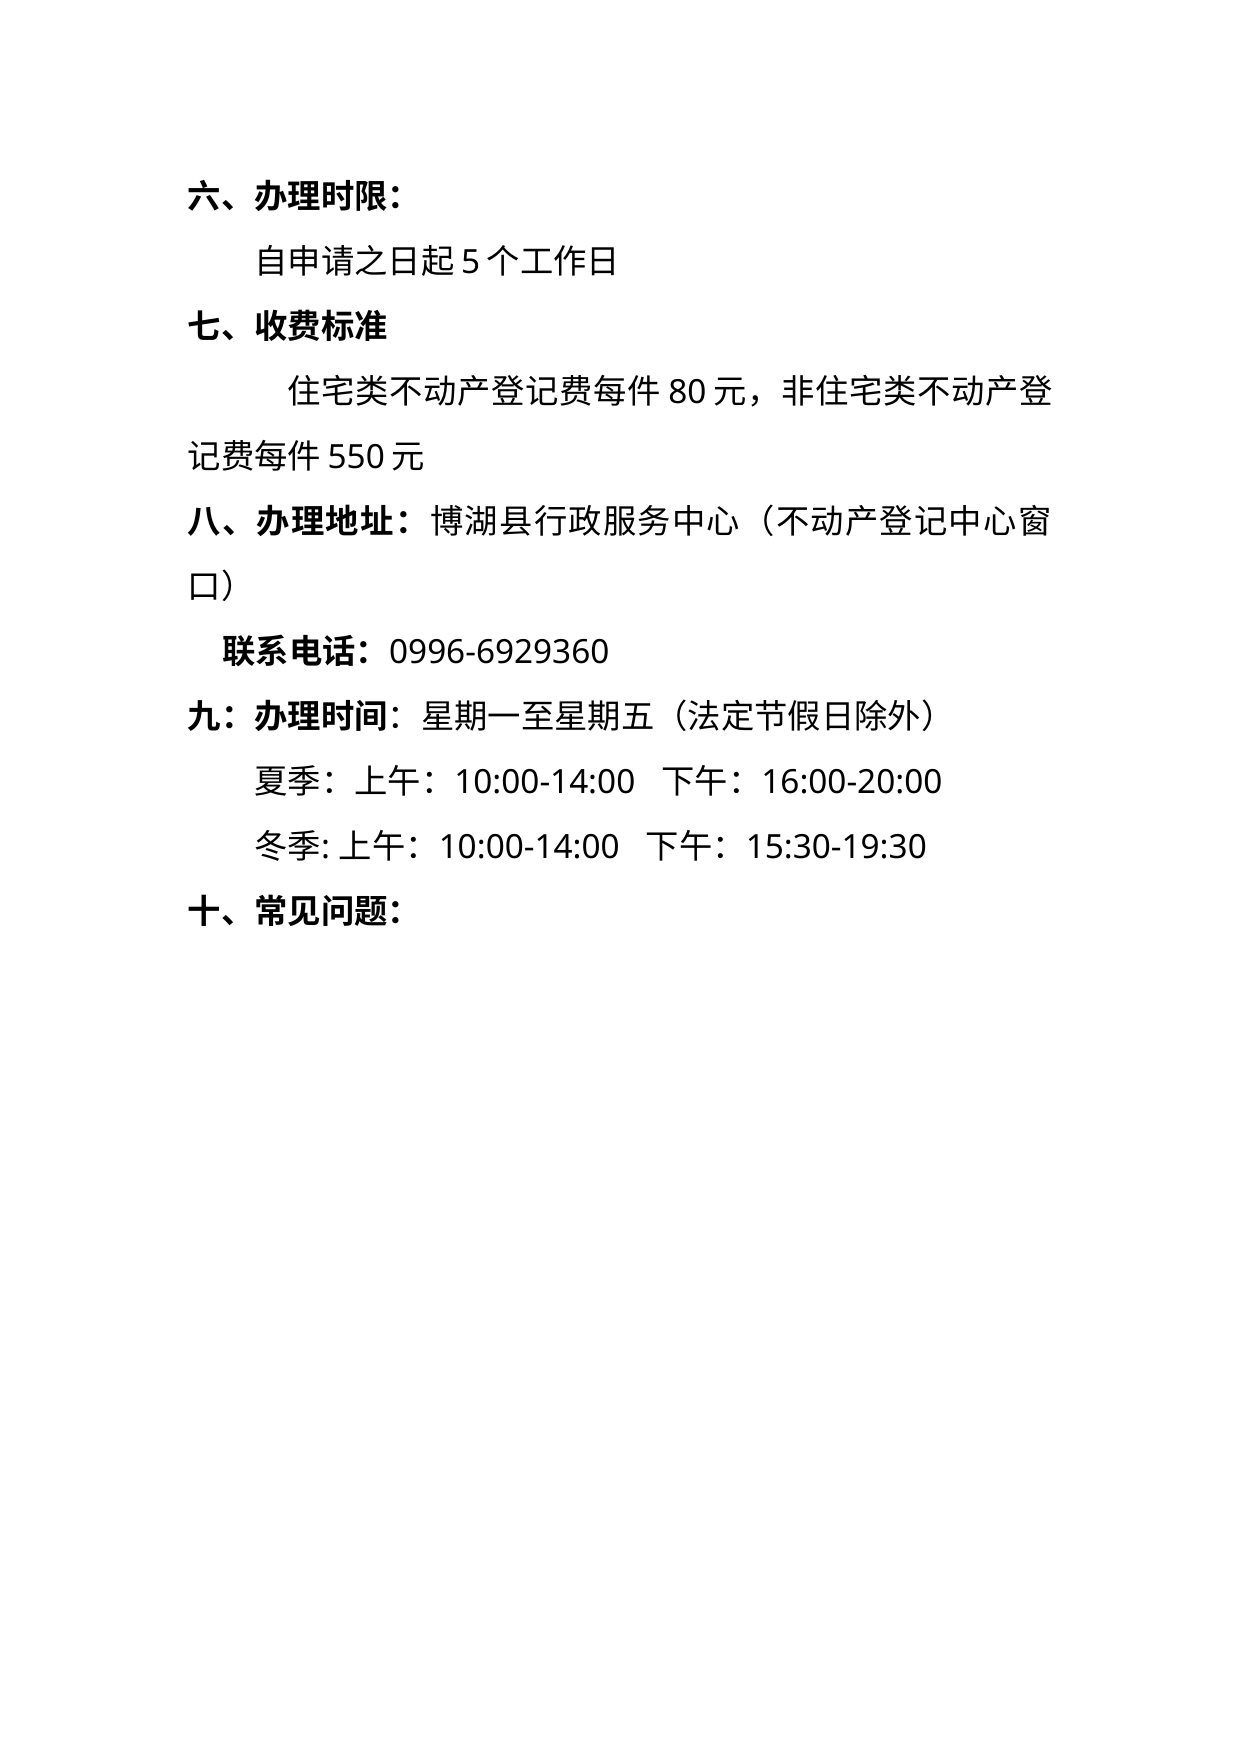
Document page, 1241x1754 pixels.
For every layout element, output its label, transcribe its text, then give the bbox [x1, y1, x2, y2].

text 自申请之日起5个工作日 [187, 227, 1053, 292]
text 九：办理时间：星期一至星期五（法定节假日除外） [187, 682, 1053, 747]
text 八、办理地址：博湖县行政服务中心（不动产登记中心窗口） [187, 487, 1053, 617]
text 六、办理时限： [187, 162, 1053, 227]
text 住宅类不动产登记费每件80元，非住宅类不动产登记费每件550元 [187, 357, 1053, 487]
text 联系电话：0996-6929360 [187, 617, 1053, 682]
text 夏季：上午：10:00-14:00 下午：16:00-20:00 [187, 747, 1053, 812]
text 冬季: 上午：10:00-14:00 下午：15:30-19:30 [187, 812, 1053, 877]
list 常见问题： [187, 877, 1053, 942]
text 七、收费标准 [187, 292, 1053, 357]
